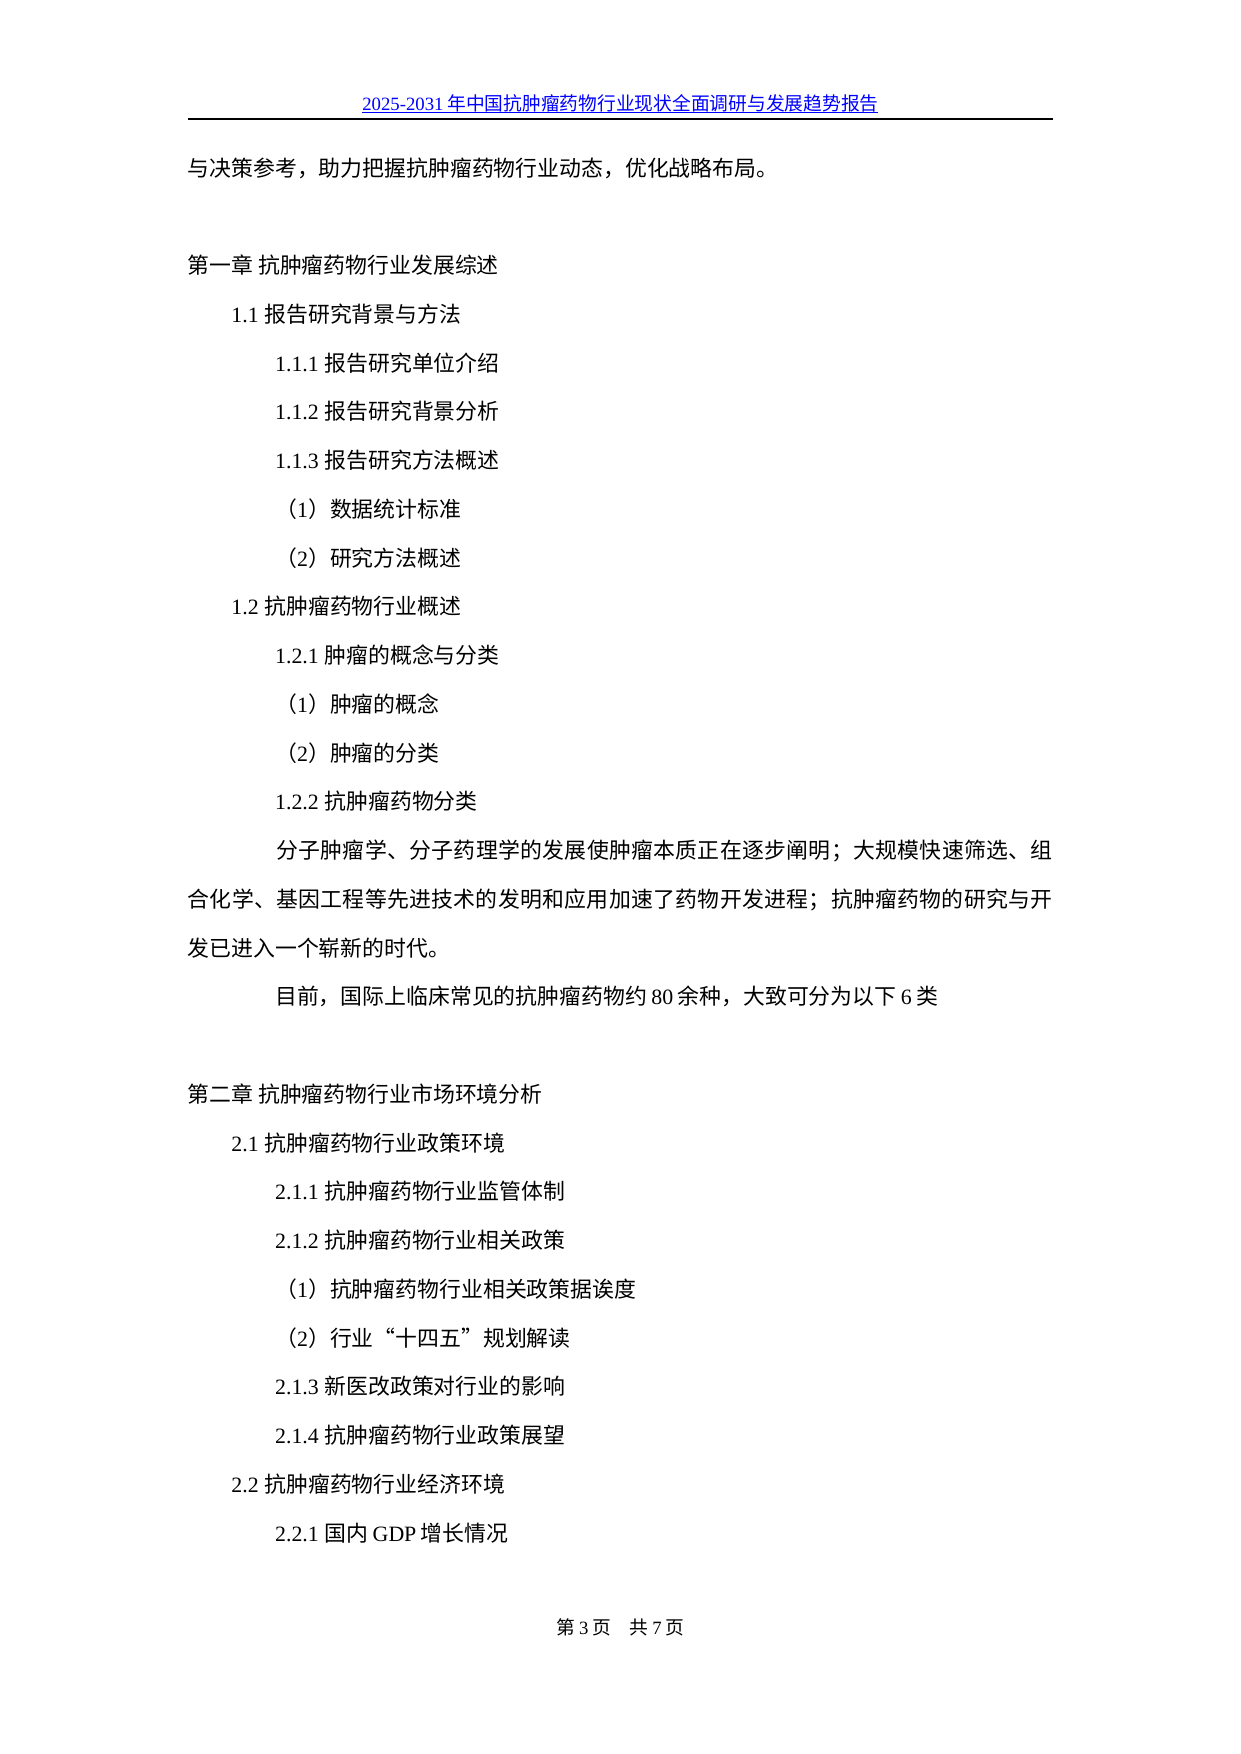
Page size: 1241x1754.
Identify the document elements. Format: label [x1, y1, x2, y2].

text [187, 150, 1053, 1548]
